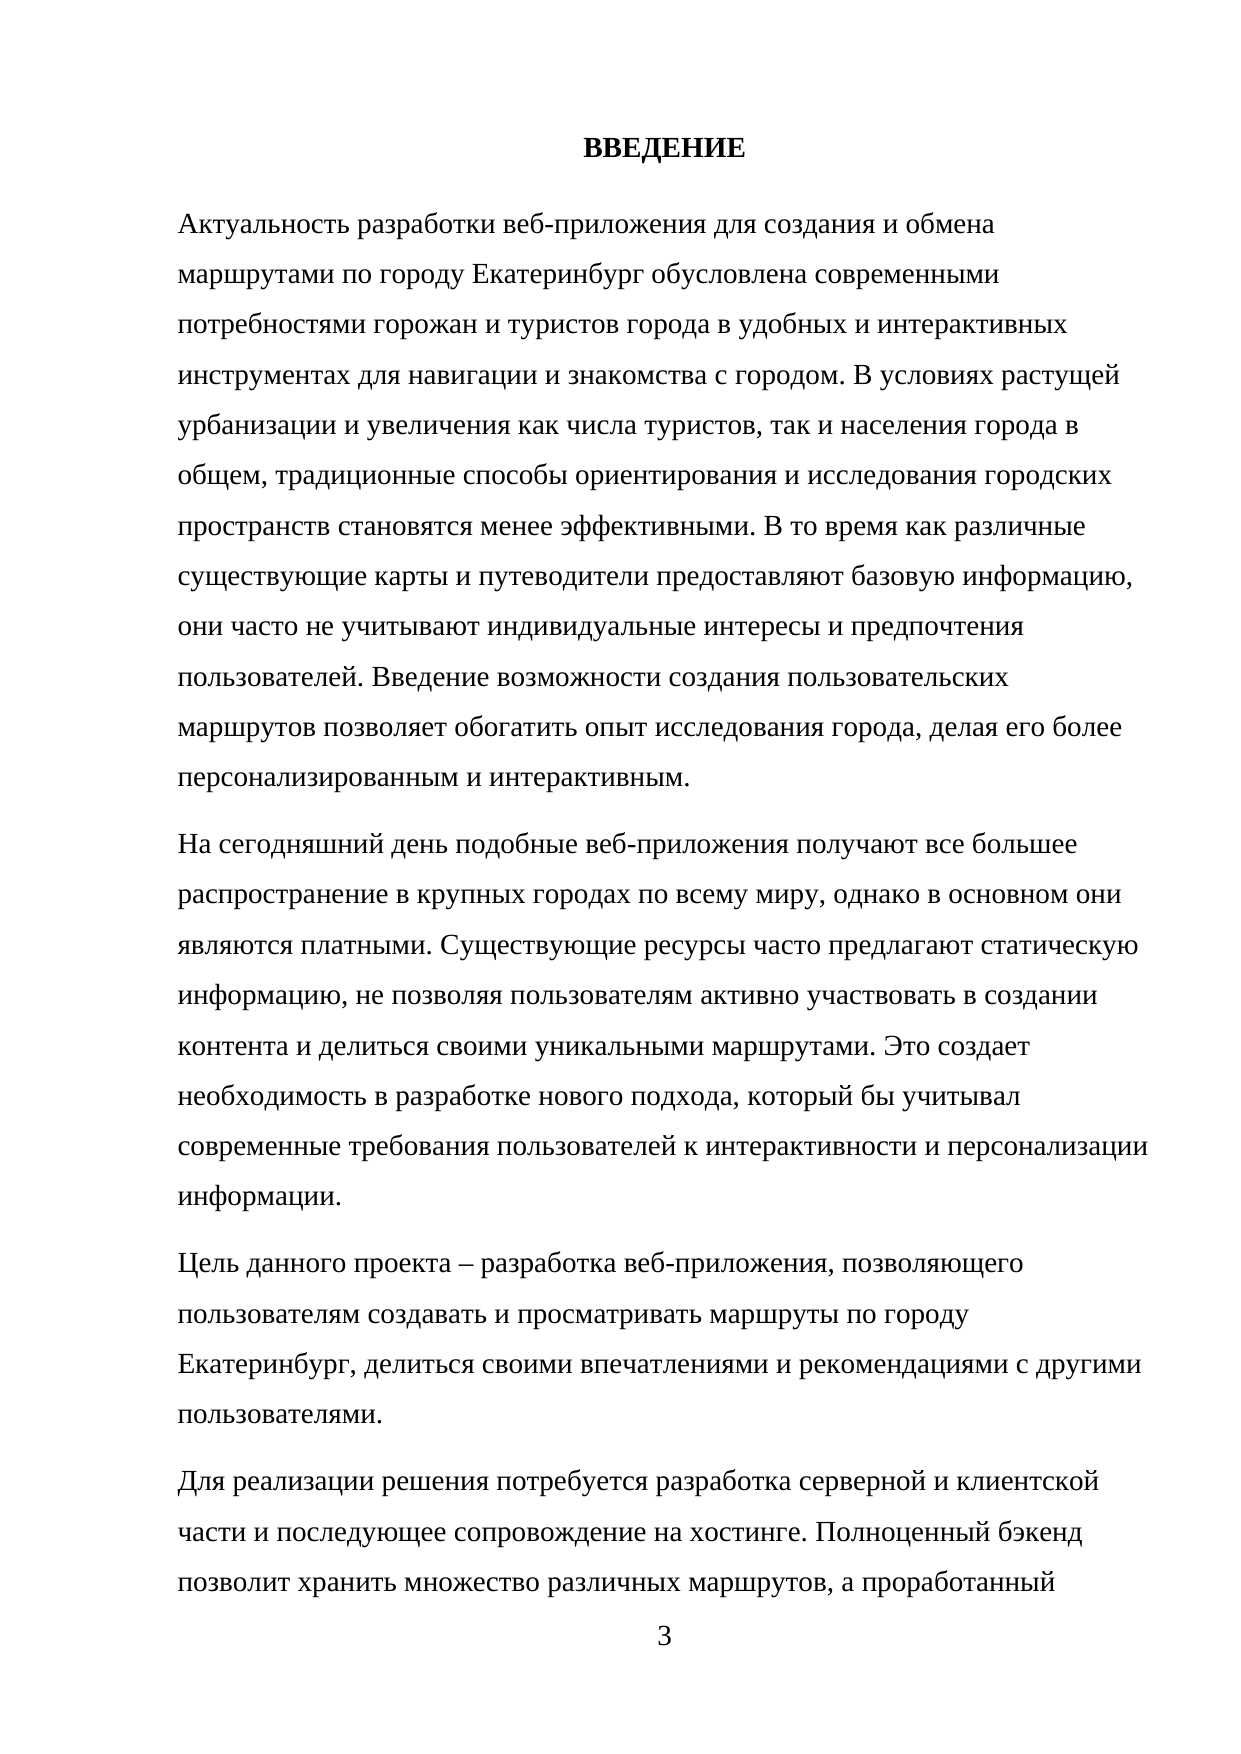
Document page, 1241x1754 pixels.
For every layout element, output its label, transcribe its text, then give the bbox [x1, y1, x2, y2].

list ВВЕДЕНИЕ [177, 131, 1152, 164]
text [177, 1463, 1152, 1598]
text На сегодняшний день подобные веб-приложения получают все большее распространение в крупных городах по всему миру, однако в основном они являются платными. Существующие ресурсы часто предлагают статическую информацию, не позволяя пользователям активно участвовать в создании контента и делиться своими уникальными маршрутами. Это создает необходимость в разработке нового подхода, который бы учитывал современные требования пользователей к интерактивности и персонализации информации. [177, 826, 1152, 1212]
text Актуальность разработки веб-приложения для создания и обмена маршрутами по городу Екатеринбург обусловлена современными потребностями горожан и туристов города в удобных и интерактивных инструментах для навигации и знакомства с городом. В условиях растущей урбанизации и увеличения как числа туристов, так и населения города в общем, традиционные способы ориентирования и исследования городских пространств становятся менее эффективными. В то время как различные существующие карты и путеводители предоставляют базовую информацию, они часто не учитывают индивидуальные интересы и предпочтения пользователей. Введение возможности создания пользовательских маршрутов позволяет обогатить опыт исследования города, делая его более персонализированным и интерактивным. [177, 206, 1152, 793]
text Цель данного проекта – разработка веб-приложения, позволяющего пользователям создавать и просматривать маршруты по городу Екатеринбург, делиться своими впечатлениями и рекомендациями с другими пользователями. [177, 1246, 1152, 1430]
